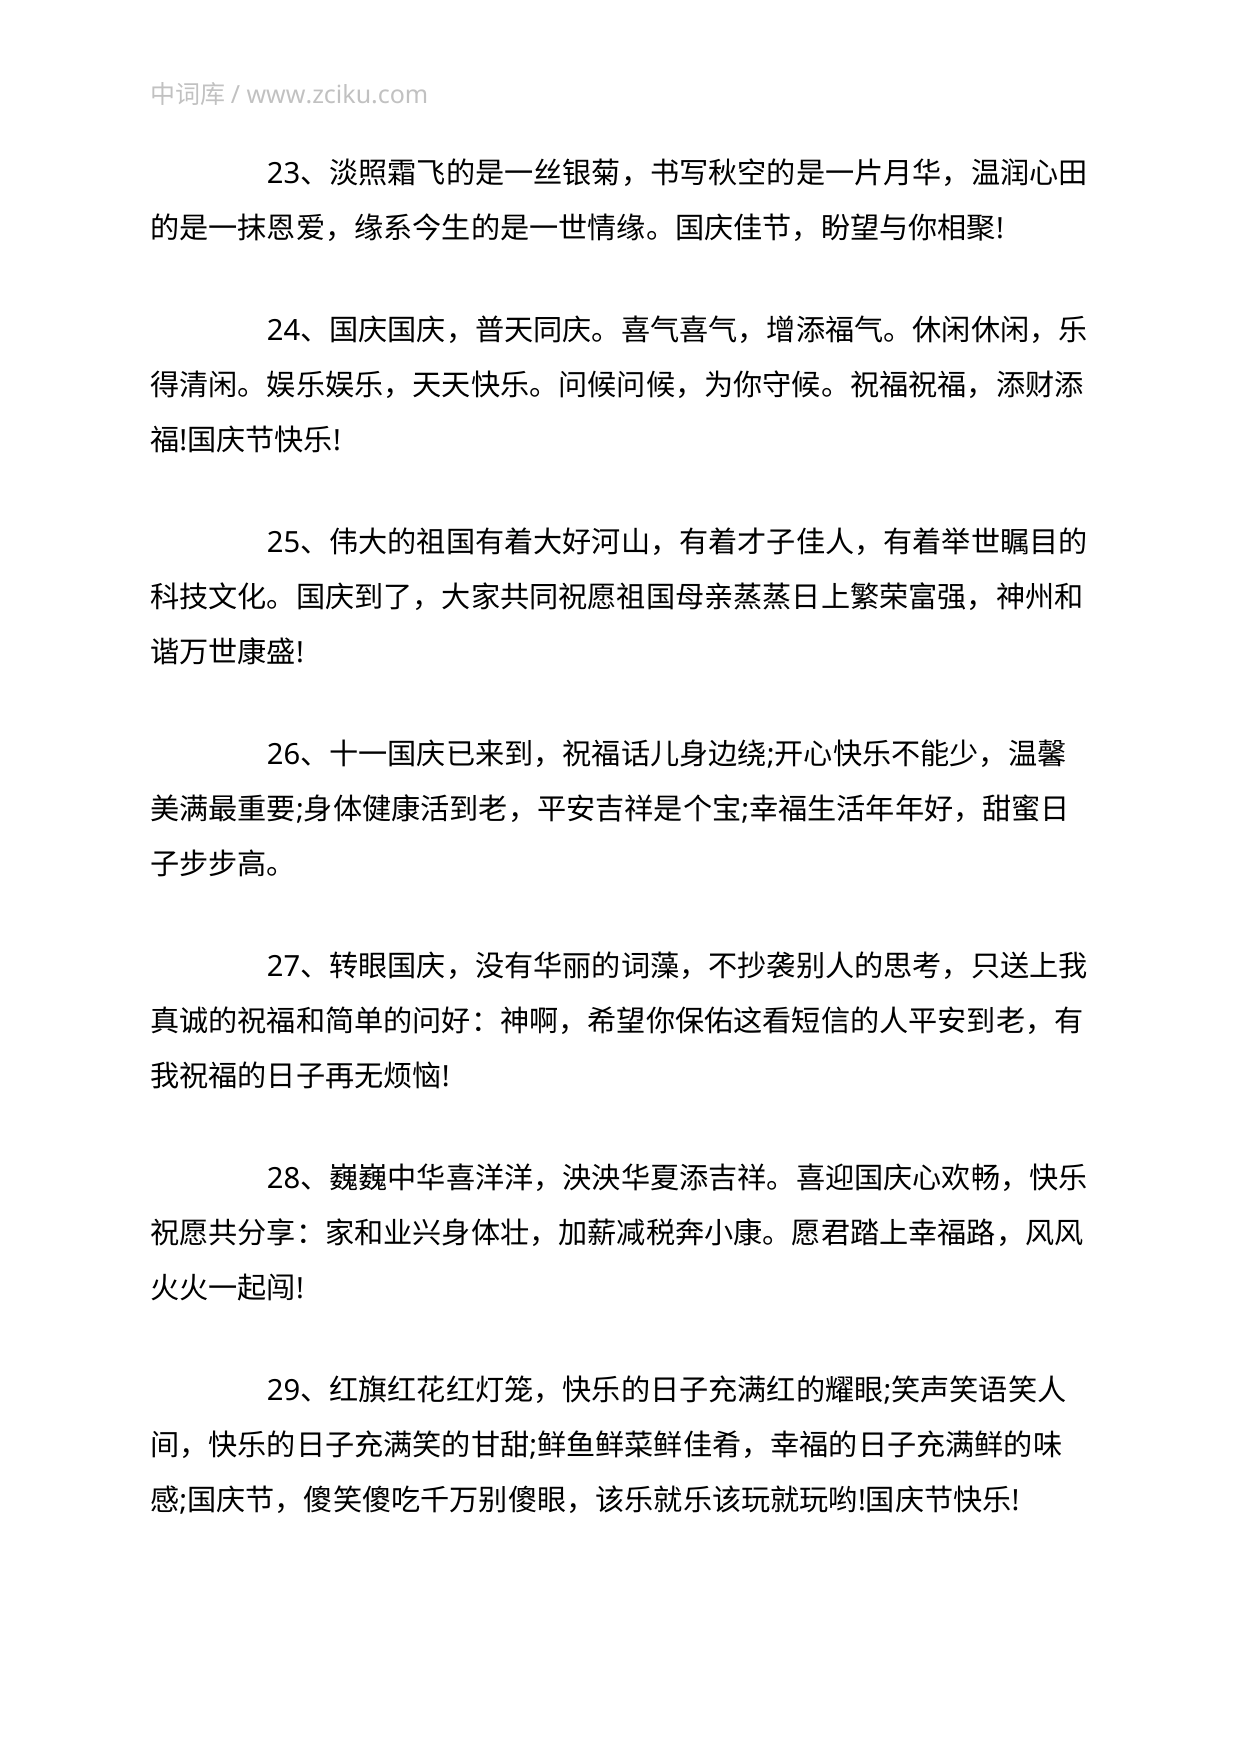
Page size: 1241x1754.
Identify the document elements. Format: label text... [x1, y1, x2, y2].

text 25、伟大的祖国有着大好河山，有着才子佳人，有着举世瞩目的科技文化。国庆到了，大家共同祝愿祖国母亲蒸蒸日上繁荣富强，神州和谐万世康盛! [150, 519, 1090, 671]
text 27、转眼国庆，没有华丽的词藻，不抄袭别人的思考，只送上我真诚的祝福和简单的问好：神啊，希望你保佑这看短信的人平安到老，有我祝福的日子再无烦恼! [150, 942, 1090, 1095]
text 26、十一国庆已来到，祝福话儿身边绕;开心快乐不能少，温馨美满最重要;身体健康活到老，平安吉祥是个宝;幸福生活年年好，甜蜜日子步步高。 [150, 731, 1090, 883]
text 24、国庆国庆，普天同庆。喜气喜气，增添福气。休闲休闲，乐得清闲。娱乐娱乐，天天快乐。问候问候，为你守候。祝福祝福，添财添福!国庆节快乐! [150, 307, 1090, 459]
text 28、巍巍中华喜洋洋，泱泱华夏添吉祥。喜迎国庆心欢畅，快乐祝愿共分享：家和业兴身体壮，加薪减税奔小康。愿君踏上幸福路，风风火火一起闯! [150, 1154, 1090, 1307]
text 29、红旗红花红灯笼，快乐的日子充满红的耀眼;笑声笑语笑人间，快乐的日子充满笑的甘甜;鲜鱼鲜菜鲜佳肴，幸福的日子充满鲜的味感;国庆节，傻笑傻吃千万别傻眼，该乐就乐该玩就玩哟!国庆节快乐! [150, 1366, 1090, 1519]
text 23、淡照霜飞的是一丝银菊，书写秋空的是一片月华，温润心田的是一抹恩爱，缘系今生的是一世情缘。国庆佳节，盼望与你相聚! [150, 150, 1090, 247]
